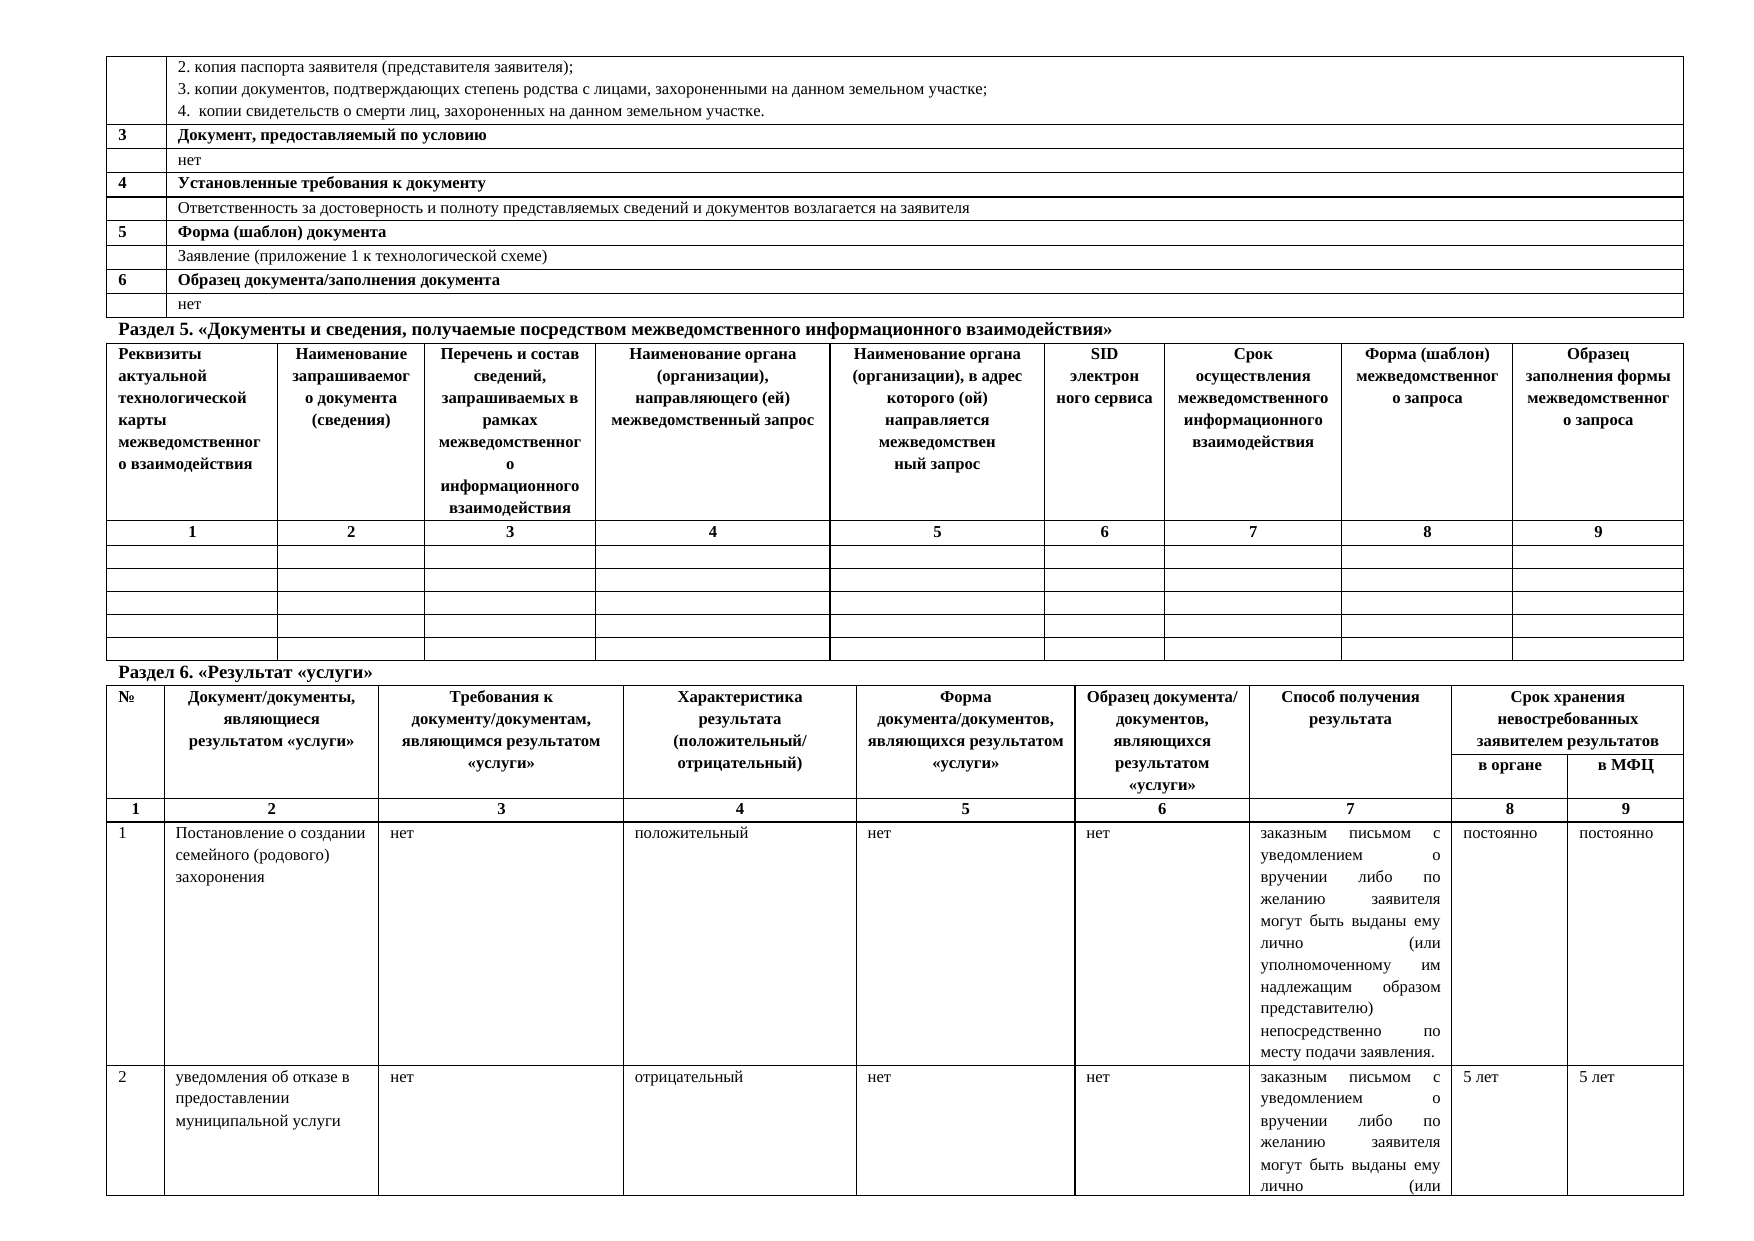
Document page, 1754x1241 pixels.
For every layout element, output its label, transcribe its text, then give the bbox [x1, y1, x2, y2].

table_cell нет [379, 823, 623, 1065]
table_cell 6 [107, 270, 166, 293]
table_header Способ получения результата [1250, 686, 1451, 797]
table_cell [831, 592, 1044, 613]
table_cell [425, 638, 595, 659]
table_cell [1165, 615, 1341, 637]
table_cell [1342, 592, 1512, 613]
table_cell Образец документа/заполнения документа [167, 270, 1683, 293]
table_cell отрицательный [624, 1066, 856, 1195]
table_header Срок хранения невостребованных заявителем результатов [1452, 686, 1683, 753]
table_cell [107, 294, 166, 317]
table_header SID электрон ного сервиса [1045, 344, 1164, 520]
table_cell [1513, 546, 1683, 567]
table_cell 3 [425, 521, 595, 544]
table_cell нет [167, 294, 1683, 317]
table_cell [831, 638, 1044, 659]
table_cell нет [167, 149, 1683, 172]
table_cell [1342, 615, 1512, 637]
table_header Требования к документу/документам, являющимся результатом «услуги» [379, 686, 623, 797]
table_cell 1 [107, 521, 277, 544]
table_cell [278, 546, 424, 567]
table_cell [596, 615, 829, 637]
table_cell [1165, 569, 1341, 591]
table_cell [596, 569, 829, 591]
table_cell [425, 615, 595, 637]
table_cell 5 [831, 521, 1044, 544]
table_cell [107, 638, 277, 659]
table_cell [596, 638, 829, 659]
table_cell [278, 592, 424, 613]
table_cell [107, 149, 166, 172]
table_cell 9 [1513, 521, 1683, 544]
table_cell 5 лет [1568, 1066, 1683, 1195]
table_cell 7 [1165, 521, 1341, 544]
table_header Образец документа/ документов, являющихся результатом «услуги» [1076, 686, 1249, 797]
table_cell [1513, 592, 1683, 613]
table_cell 9 [1568, 799, 1683, 821]
table_cell [107, 246, 166, 268]
table_cell [425, 546, 595, 567]
table_cell 3 [107, 125, 166, 148]
table_cell в МФЦ [1568, 755, 1683, 797]
table_header Наименование запрашиваемого документа (сведения) [278, 344, 424, 520]
table_cell [1165, 592, 1341, 613]
table_header Наименование органа (организации), в адрес которого (ой) направляется межведомствен ный запрос [831, 344, 1044, 520]
table_cell [107, 569, 277, 591]
table_cell 8 [1452, 799, 1567, 821]
table_cell нет [857, 823, 1074, 1065]
table_cell 5 лет [1452, 1066, 1567, 1195]
table_cell [1513, 615, 1683, 637]
table_cell нет [857, 1066, 1074, 1195]
table_cell [1513, 569, 1683, 591]
table_cell [1045, 615, 1164, 637]
table_cell [425, 569, 595, 591]
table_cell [167, 57, 1683, 124]
table_cell 2 [278, 521, 424, 544]
table_cell нет [379, 1066, 623, 1195]
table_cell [165, 1066, 378, 1195]
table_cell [1250, 1066, 1451, 1195]
text Раздел 6. «Результат «услуги» [118, 661, 1695, 682]
table_cell [107, 546, 277, 567]
table_cell [278, 569, 424, 591]
table_cell 5 [857, 799, 1074, 821]
table_cell 2 [107, 1066, 164, 1195]
table_cell Заявление (приложение 1 к технологической схеме) [167, 246, 1683, 268]
table_cell 8 [1342, 521, 1512, 544]
table_header Перечень и состав сведений, запрашиваемых в рамках межведомственного информационного взаимодействия [425, 344, 595, 520]
table_cell нет [1076, 823, 1249, 1065]
table_header Форма документа/документов, являющихся результатом «услуги» [857, 686, 1074, 797]
table_header Документ/документы, являющиеся результатом «услуги» [165, 686, 378, 797]
text Раздел 5. «Документы и сведения, получаемые посредством межведомственного информационного взаимодействия» [118, 318, 1695, 339]
table_cell [1342, 569, 1512, 591]
table_cell [1045, 638, 1164, 659]
table_header Образец заполнения формы межведомственного запроса [1513, 344, 1683, 520]
table_cell [278, 638, 424, 659]
table_header Характеристика результата (положительный/ отрицательный) [624, 686, 856, 797]
table_cell постоянно [1452, 823, 1567, 1065]
table_cell [107, 615, 277, 637]
table_cell [425, 592, 595, 613]
table_cell [596, 546, 829, 567]
table_cell [1165, 546, 1341, 567]
table_header Наименование органа (организации), направляющего (ей) межведомственный запрос [596, 344, 829, 520]
table_header Реквизиты актуальной технологической карты межведомственного взаимодействия [107, 344, 277, 520]
table_cell 1 [107, 823, 164, 1065]
table_cell 2 [165, 799, 378, 821]
table_cell положительный [624, 823, 856, 1065]
table_cell в органе [1452, 755, 1567, 797]
table_cell [107, 57, 166, 124]
table_cell [1045, 546, 1164, 567]
table_cell Постановление о создании семейного (родового) захоронения [165, 823, 378, 1065]
table_cell 3 [379, 799, 623, 821]
table_cell [1513, 638, 1683, 659]
table_cell Ответственность за достоверность и полноту представляемых сведений и документов возлагается на заявителя [167, 198, 1683, 220]
table_cell нет [1076, 1066, 1249, 1195]
table_cell [1045, 569, 1164, 591]
table_cell 5 [107, 221, 166, 244]
table_cell 4 [624, 799, 856, 821]
table_cell 4 [107, 173, 166, 196]
table_header Срок осуществления межведомственного информационного взаимодействия [1165, 344, 1341, 520]
table_cell [1342, 638, 1512, 659]
table_cell [1342, 546, 1512, 567]
table_cell [107, 592, 277, 613]
table_cell [278, 615, 424, 637]
table_header Форма (шаблон) межведомственного запроса [1342, 344, 1512, 520]
table_cell [831, 615, 1044, 637]
table_cell 4 [596, 521, 829, 544]
table_cell [1045, 592, 1164, 613]
table_cell Форма (шаблон) документа [167, 221, 1683, 244]
table_cell [831, 546, 1044, 567]
table_cell [107, 198, 166, 220]
table_cell 6 [1045, 521, 1164, 544]
table_cell Установленные требования к документу [167, 173, 1683, 196]
table_cell Документ, предоставляемый по условию [167, 125, 1683, 148]
table_cell [1165, 638, 1341, 659]
table_cell 6 [1076, 799, 1249, 821]
table_cell 7 [1250, 799, 1451, 821]
table_header № [107, 686, 164, 797]
table_cell [596, 592, 829, 613]
table_cell 1 [107, 799, 164, 821]
table_cell [831, 569, 1044, 591]
table_cell постоянно [1568, 823, 1683, 1065]
